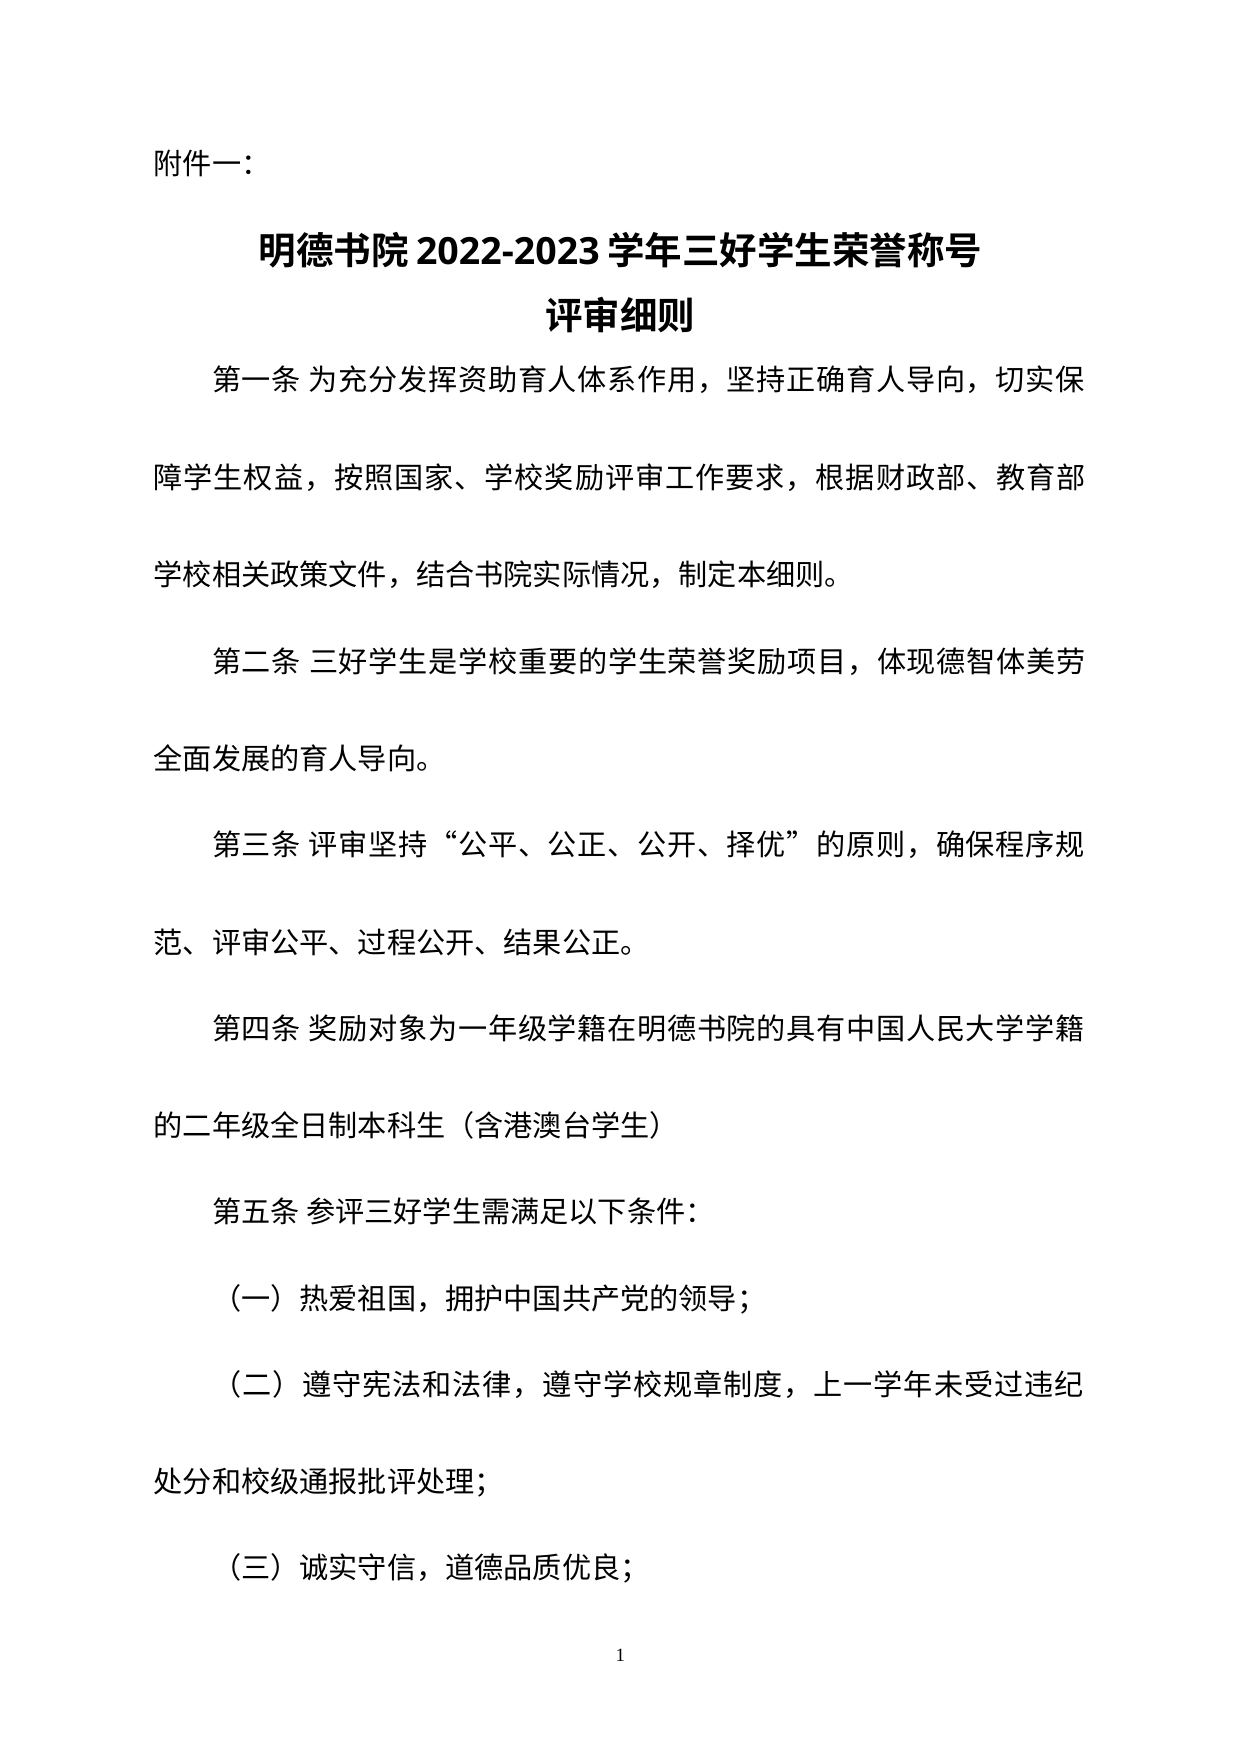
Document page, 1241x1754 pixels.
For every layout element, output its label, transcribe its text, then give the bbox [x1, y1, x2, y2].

text 第五条 参评三好学生需满足以下条件： [153, 1178, 1087, 1243]
text 附件一： [153, 129, 1087, 194]
text （二）遵守宪法和法律，遵守学校规章制度，上一学年未受过违纪处分和校级通报批评处理； [153, 1350, 1087, 1512]
text （一）热爱祖国，拥护中国共产党的领导； [153, 1264, 1087, 1329]
text （三）诚实守信，道德品质优良； [153, 1534, 1087, 1599]
text 第三条 评审坚持“公平、公正、公开、择优”的原则，确保程序规范、评审公平、过程公开、结果公正。 [153, 810, 1087, 973]
text 第一条 为充分发挥资助育人体系作用，坚持正确育人导向，切实保障学生权益，按照国家、学校奖励评审工作要求，根据财政部、教育部、学校相关政策文件，结合书院实际情况，制定本细则。 [153, 346, 1087, 606]
text 评审细则 [153, 281, 1087, 346]
text 第四条 奖励对象为一年级学籍在明德书院的具有中国人民大学学籍的二年级全日制本科生（含港澳台学生） [153, 994, 1087, 1157]
text 明德书院2022-2023学年三好学生荣誉称号 [153, 216, 1087, 281]
text 第二条 三好学生是学校重要的学生荣誉奖励项目，体现德智体美劳全面发展的育人导向。 [153, 627, 1087, 789]
